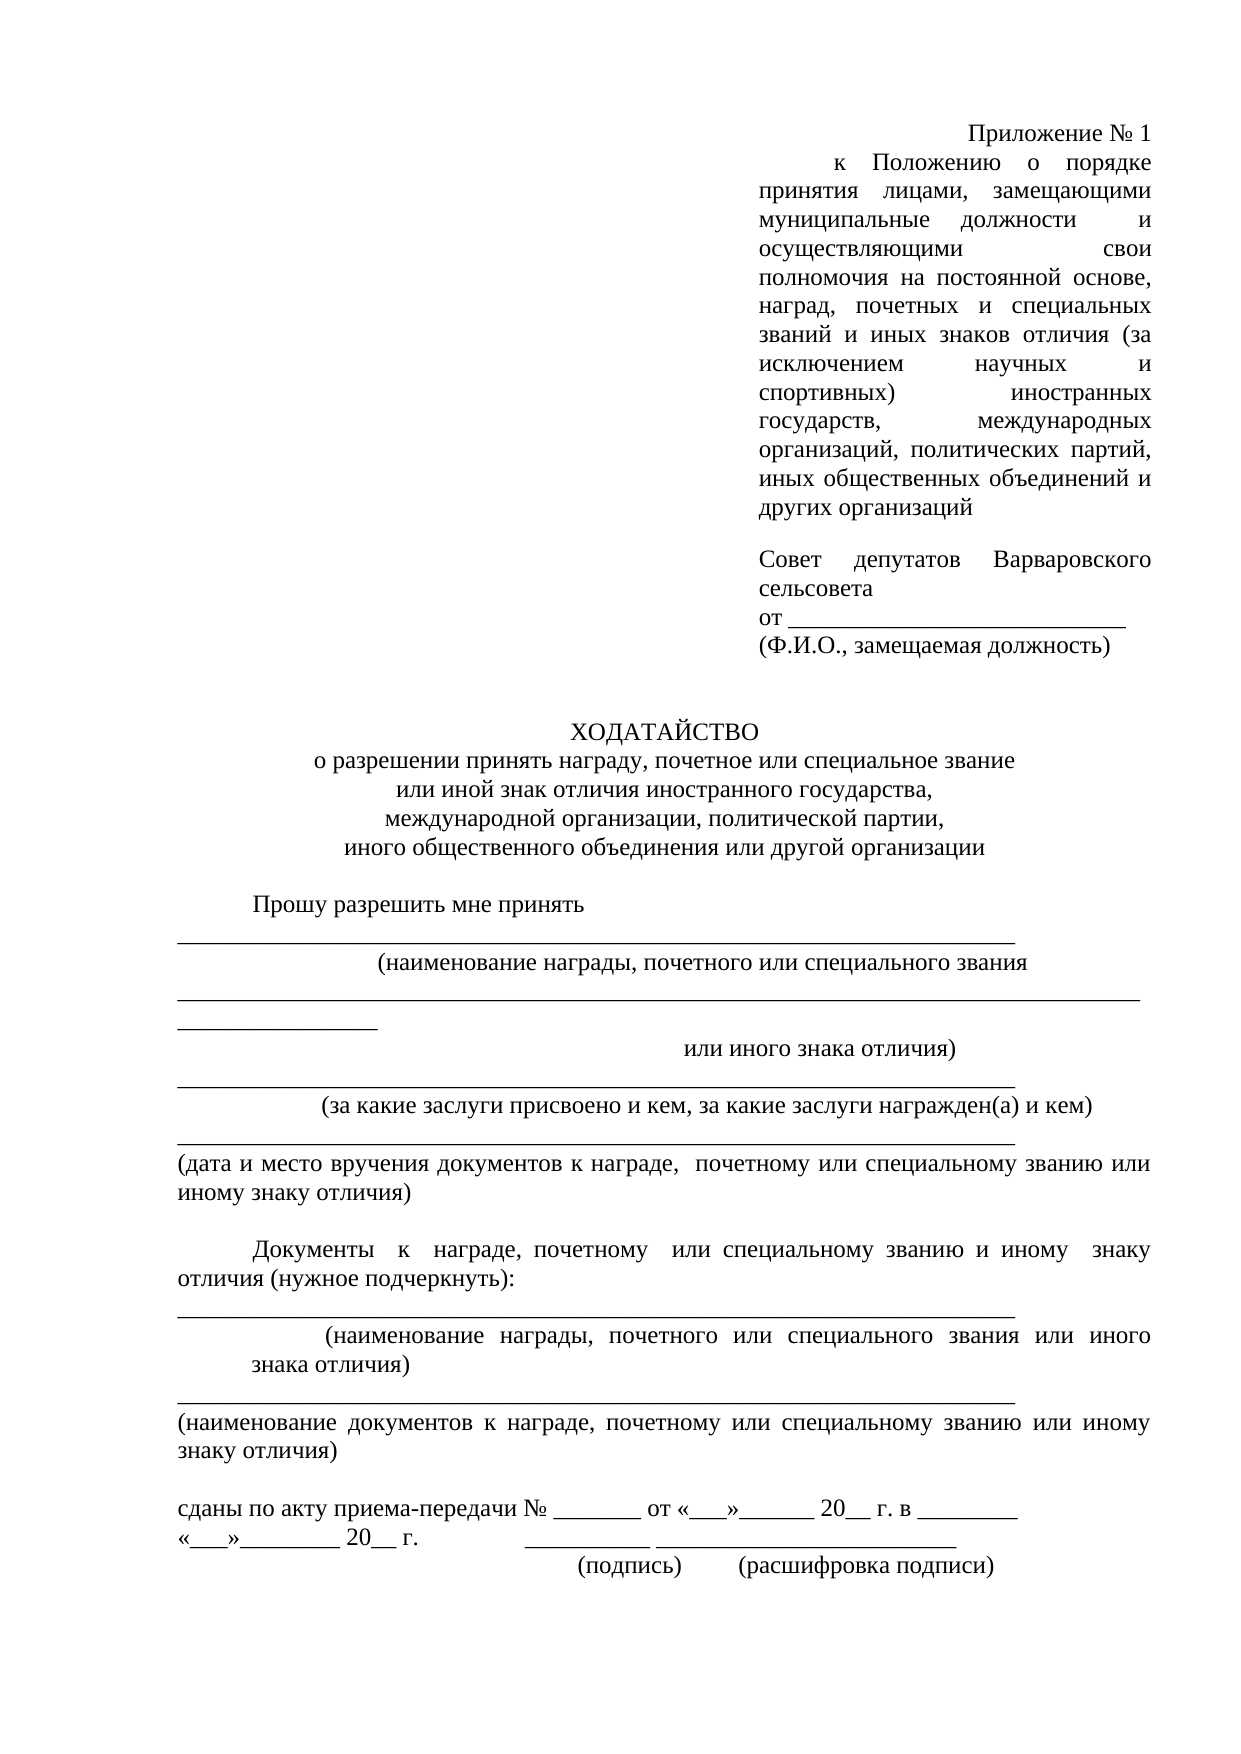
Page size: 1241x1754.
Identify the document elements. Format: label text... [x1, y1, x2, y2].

text или иной знак отличия иностранного государства, [177, 774, 1152, 803]
text (наименование документов к награде, почетному или специальному званию или иному знаку отличия) [177, 1407, 1152, 1464]
text международной организации, политической партии, [177, 803, 1152, 832]
text (за какие заслуги присвоено и кем, за какие заслуги награжден(а) и кем) [177, 1091, 1152, 1119]
text (наименование награды, почетного или специального звания [177, 947, 1152, 976]
text Прошу разрешить мне принять [177, 889, 1152, 918]
text иного общественного объединения или другой организации [177, 832, 1152, 861]
text к Положению о порядке принятия лицами, замещающими муниципальные должности и осуществляющими свои полномочия на постоянной основе, наград, почетных и специальных званий и иных знаков отличия (за исключением научных и спортивных) иностранных государств, международных организаций, политических партий, иных общественных объединений и других организаций [758, 147, 1152, 521]
text ___________________________________________________________________ [177, 1119, 1152, 1148]
text или иного знака отличия) [177, 1033, 1152, 1062]
text _____________________________________________________________________________________________ [177, 976, 1152, 1033]
text от ___________________________ [758, 602, 1152, 631]
text ___________________________________________________________________ [177, 1378, 1152, 1407]
text (Ф.И.О., замещаемая должность) [758, 631, 1152, 659]
text ХОДАТАЙСТВО [177, 717, 1152, 746]
text (дата и место вручения документов к награде, почетному или специальному званию или иному знаку отличия) [177, 1148, 1152, 1206]
text «___»________ 20__ г. __________ ________________________ [177, 1522, 1152, 1551]
text Совет депутатов Варваровского сельсовета [758, 521, 1152, 602]
text сданы по акту приема-передачи № _______ от «___»______ 20__ г. в ________ [177, 1493, 1152, 1522]
text о разрешении принять награду, почетное или специальное звание [177, 746, 1152, 774]
text ___________________________________________________________________ [177, 1292, 1152, 1321]
text (подпись) (расшифровка подписи) [177, 1551, 1152, 1579]
text ___________________________________________________________________ [177, 918, 1152, 947]
text Документы к награде, почетному или специальному званию и иному знаку отличия (нужное подчеркнуть): [177, 1234, 1152, 1292]
text (наименование награды, почетного или специального звания или иного знака отличия) [251, 1321, 1152, 1378]
text Приложение № 1 [758, 118, 1152, 147]
text ___________________________________________________________________ [177, 1062, 1152, 1091]
